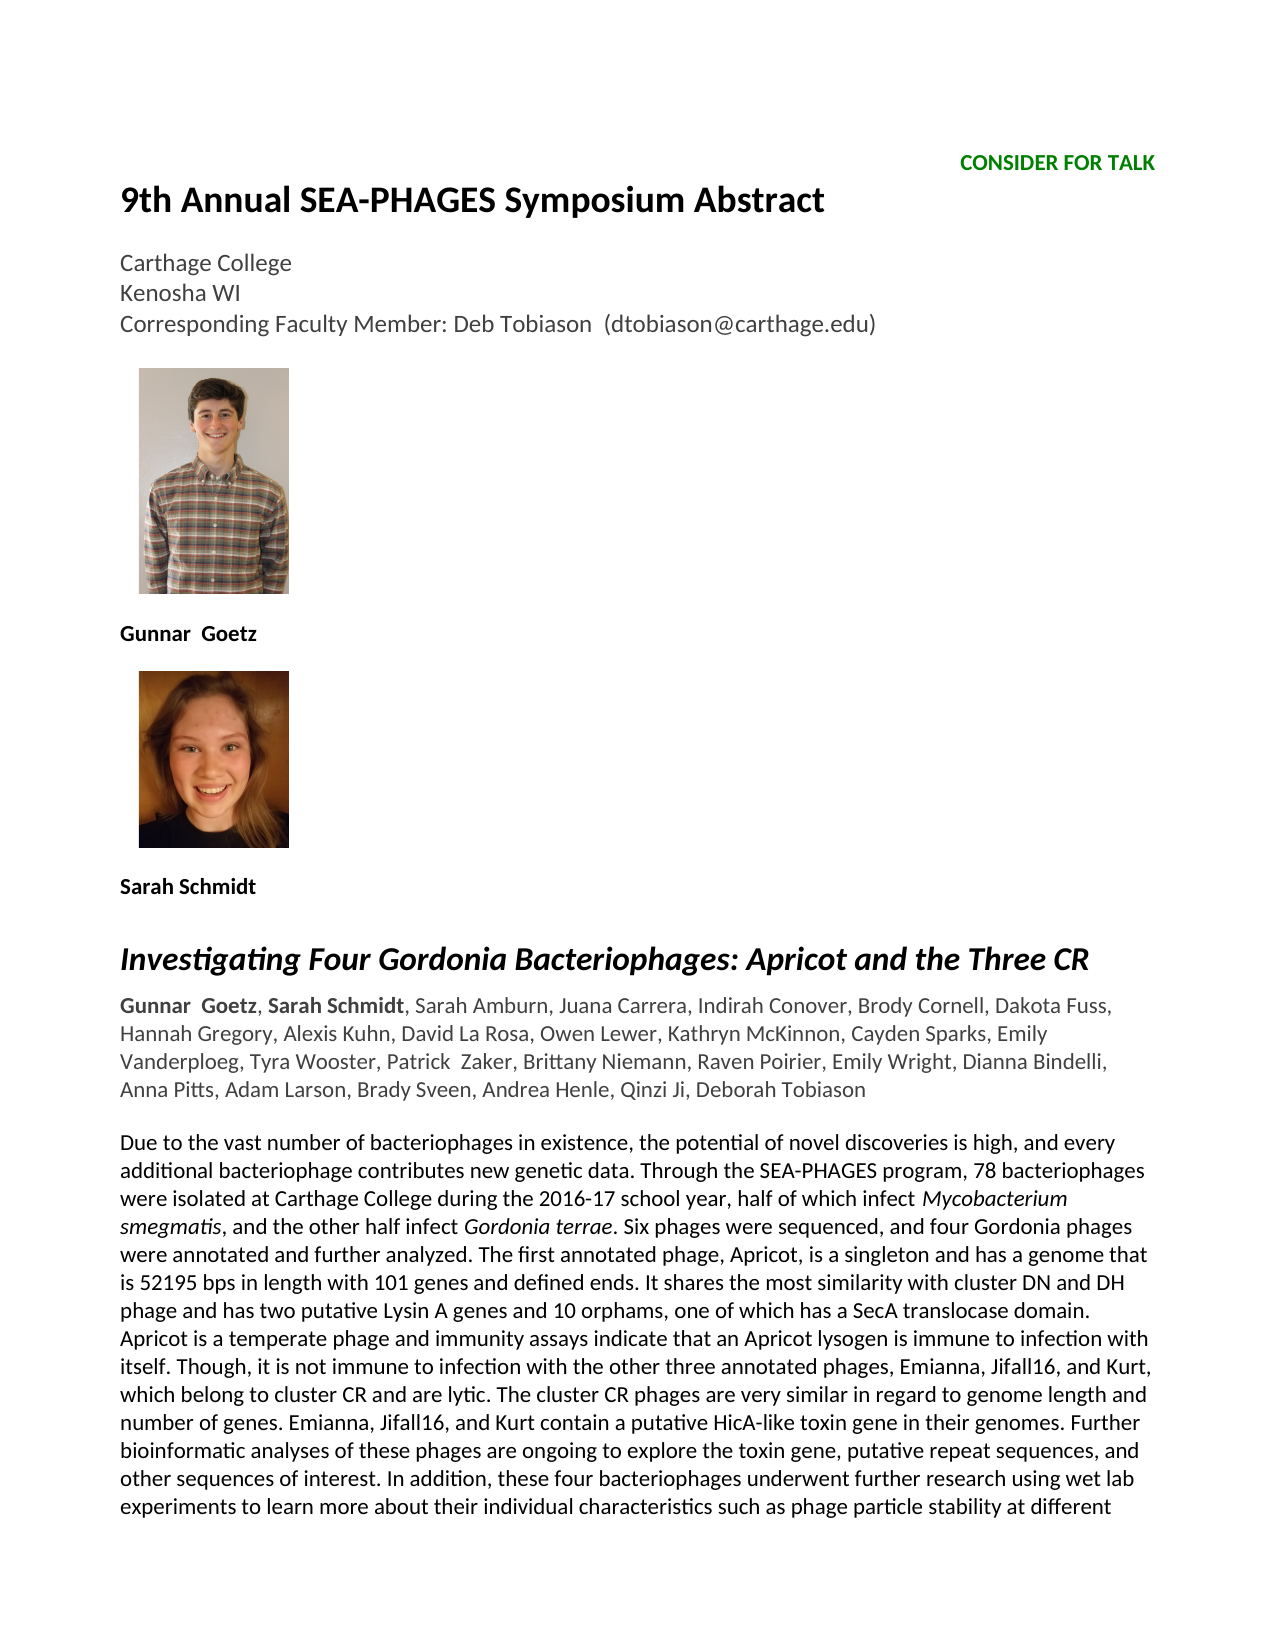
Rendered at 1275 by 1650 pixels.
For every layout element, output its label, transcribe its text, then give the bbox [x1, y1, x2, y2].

text CONSIDER FOR TALK [120, 148, 1155, 176]
text Corresponding Faculty Member: Deb Tobiason (dtobiason@carthage.edu) [120, 308, 1155, 369]
text Gunnar Goetz [120, 619, 1155, 647]
title Investigating Four Gordonia Bacteriophages: Apricot and the Three CR [120, 938, 1155, 979]
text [120, 1128, 1155, 1521]
text Gunnar Goetz, Sarah Schmidt, Sarah Amburn, Juana Carrera, Indirah Conover, Brody Cornell, Dakota Fuss, Hannah Gregory, Alexis Kuhn, David La Rosa, Owen Lewer, Kathryn McKinnon, Cayden Sparks, Emily Vanderploeg, Tyra Wooster, Patrick Zaker, Brittany Niemann, Raven Poirier, Emily Wright, Dianna Bindelli, Anna Pitts, Adam Larson, Brady Sveen, Andrea Henle, Qinzi Ji, Deborah Tobiason [120, 991, 1155, 1103]
text Carthage College [120, 247, 1155, 277]
text Sarah Schmidt [120, 872, 1155, 900]
text Kenosha WI [120, 277, 1155, 308]
picture [138, 368, 289, 594]
picture [138, 671, 289, 848]
text 9th Annual SEA-PHAGES Symposium Abstract [120, 176, 1155, 222]
